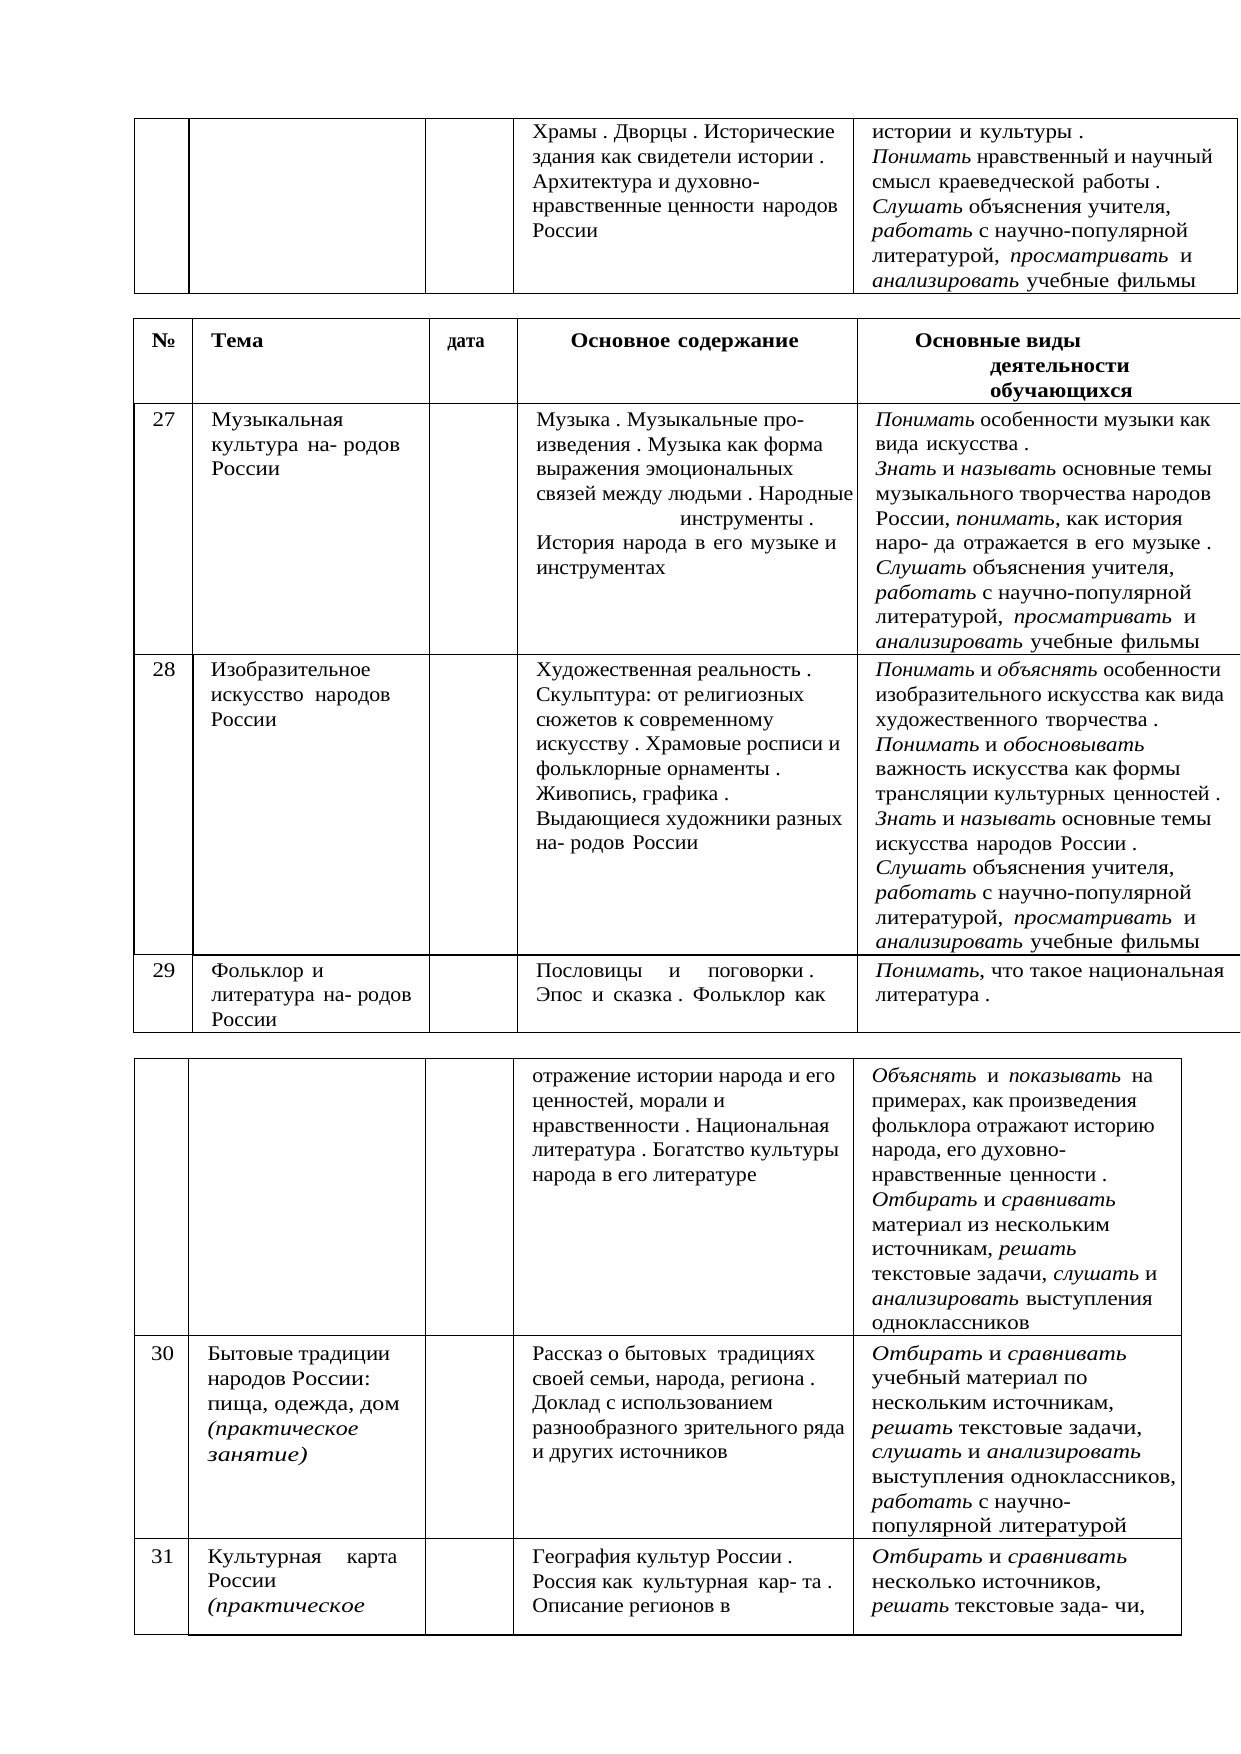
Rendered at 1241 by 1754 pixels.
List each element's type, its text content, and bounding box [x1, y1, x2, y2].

table_header отражение истории народа и его ценностей, морали и нравственности . Национальная литература . Богатство культуры народа в его литературе [514, 1059, 853, 1335]
table_cell [426, 119, 513, 292]
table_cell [854, 1539, 1181, 1634]
table_cell Понимать, что такое национальная литература . [858, 956, 1240, 1032]
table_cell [514, 1539, 853, 1634]
table_cell Музыкальная культура на- родов России [193, 404, 429, 654]
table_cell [514, 119, 853, 292]
table_cell 28 [135, 655, 192, 954]
table_header Тема [193, 319, 429, 403]
table_header [426, 1059, 513, 1335]
table_header [135, 1059, 188, 1335]
table_cell [430, 404, 517, 654]
table_header Объяснять и показывать на примерах, как произведения фольклора отражают историю народа, его духовно- нравственные ценности . Отбирать и сравнивать материал из нескольким источникам, решать текстовые задачи, слушать и анализировать выступления одноклассников [854, 1059, 1181, 1335]
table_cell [189, 1539, 425, 1634]
table_header дата [430, 319, 517, 403]
table_cell Пословицы и поговорки . Эпос и сказка . Фольклор как [518, 956, 857, 1032]
table_cell [426, 1336, 513, 1538]
table_cell Фольклор и литература на- родов России [193, 956, 429, 1032]
table_cell Отбирать и сравнивать учебный материал по нескольким источникам, решать текстовые задачи, слушать и анализировать выступления одноклассников, работать с научно-популярной литературой [854, 1336, 1181, 1538]
table_cell [430, 956, 517, 1032]
table_cell [430, 655, 517, 954]
table_cell [426, 1539, 513, 1634]
table_header Основные виды деятельности обучающихся [858, 319, 1240, 403]
table_cell 26 [135, 119, 188, 292]
table_cell Бытовые традиции народов России: пища, одежда, дом (практическое занятие) [189, 1336, 425, 1538]
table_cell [854, 119, 1237, 292]
table_cell 30 [135, 1336, 188, 1538]
table_header [189, 1059, 425, 1335]
table_cell Рассказ о бытовых традициях своей семьи, народа, региона . Доклад с использованием разнообразного зрительного ряда и других источников [514, 1336, 853, 1538]
table_cell Понимать особенности музыки как вида искусства . Знать и называть основные темы музыкального творчества народов России, понимать, как история наро- да отражается в его музыке . Слушать объяснения учителя, работать с научно-популярной литературой, просматривать и анализировать учебные фильмы [858, 404, 1240, 654]
table_cell Художественная реальность . Скульптура: от религиозных сюжетов к современному искусству . Храмовые росписи и фольклорные орнаменты . Живопись, графика . Выдающиеся художники разных на- родов России [518, 655, 857, 954]
table_cell Понимать и объяснять особенности изобразительного искусства как вида художественного творчества . Понимать и обосновывать важность искусства как формы трансляции культурных ценностей . Знать и называть основные темы искусства народов России . Слушать объяснения учителя, работать с научно-популярной литературой, просматривать и анализировать учебные фильмы [858, 655, 1240, 954]
table_header Основное содержание [518, 319, 857, 403]
table_cell Изобразительное искусство народов России [194, 655, 429, 954]
table_header № [134, 319, 192, 403]
table_cell 29 [134, 955, 192, 1032]
table_cell 31 [135, 1539, 188, 1634]
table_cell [190, 119, 425, 292]
table_cell Музыка . Музыкальные про- изведения . Музыка как форма выражения эмоциональных связей между людьми . Народные инструменты . История народа в его музыке и инструментах [518, 404, 857, 654]
table_cell 27 [135, 404, 192, 654]
